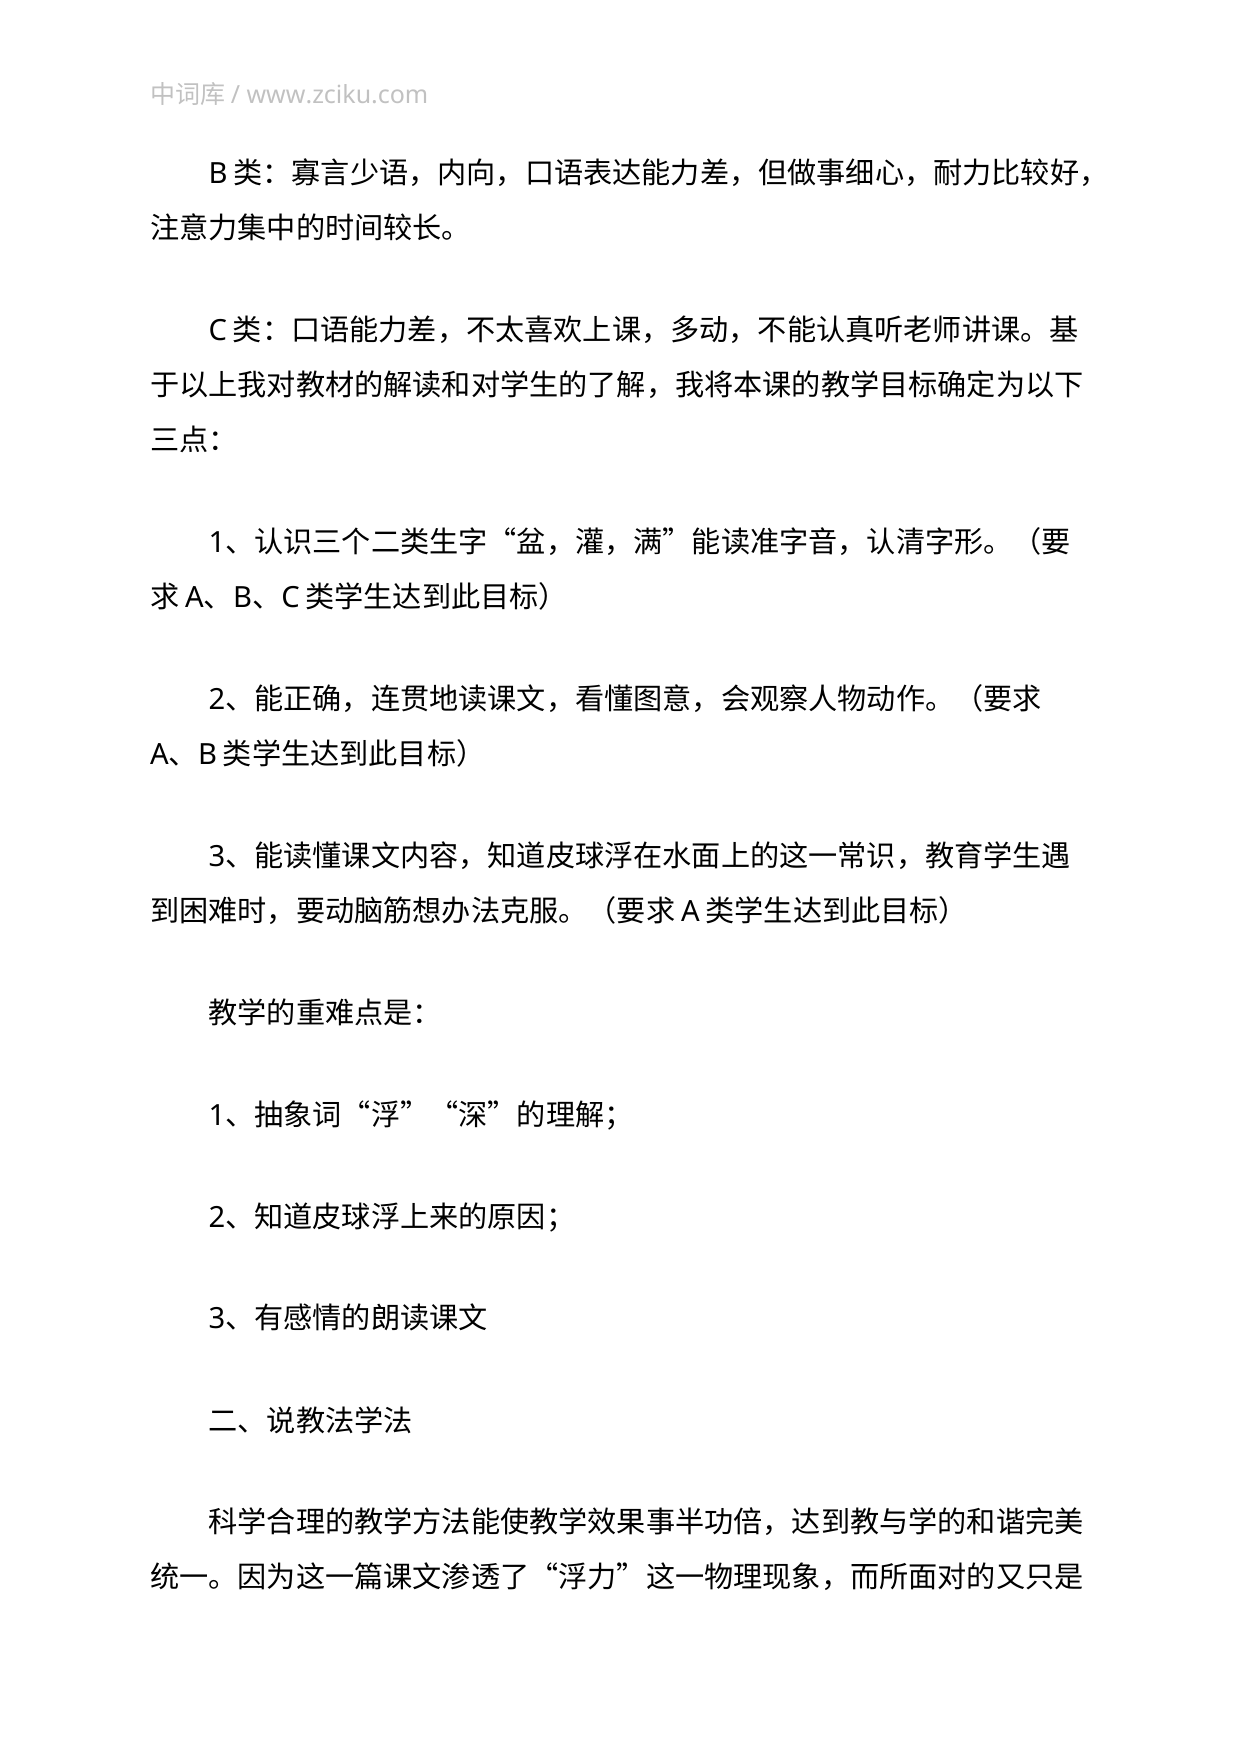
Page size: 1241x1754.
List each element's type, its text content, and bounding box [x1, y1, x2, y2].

text 2、能正确，连贯地读课文，看懂图意，会观察人物动作。（要求A、B类学生达到此目标） [150, 675, 1090, 773]
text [150, 1499, 1090, 1596]
text 1、抽象词“浮”“深”的理解； [150, 1091, 1090, 1133]
text 二、说教法学法 [150, 1397, 1090, 1439]
text 1、认识三个二类生字“盆，灌，满”能读准字音，认清字形。（要求A、B、C类学生达到此目标） [150, 518, 1090, 616]
text 教学的重难点是： [150, 989, 1090, 1032]
text 3、能读懂课文内容，知道皮球浮在水面上的这一常识，教育学生遇到困难时，要动脑筋想办法克服。（要求A类学生达到此目标） [150, 832, 1090, 930]
text 3、有感情的朗读课文 [150, 1295, 1090, 1337]
text 2、知道皮球浮上来的原因； [150, 1193, 1090, 1236]
text C类：口语能力差，不太喜欢上课，多动，不能认真听老师讲课。基于以上我对教材的解读和对学生的了解，我将本课的教学目标确定为以下三点： [150, 307, 1090, 459]
text B类：寡言少语，内向，口语表达能力差，但做事细心，耐力比较好，注意力集中的时间较长。 [150, 150, 1090, 247]
